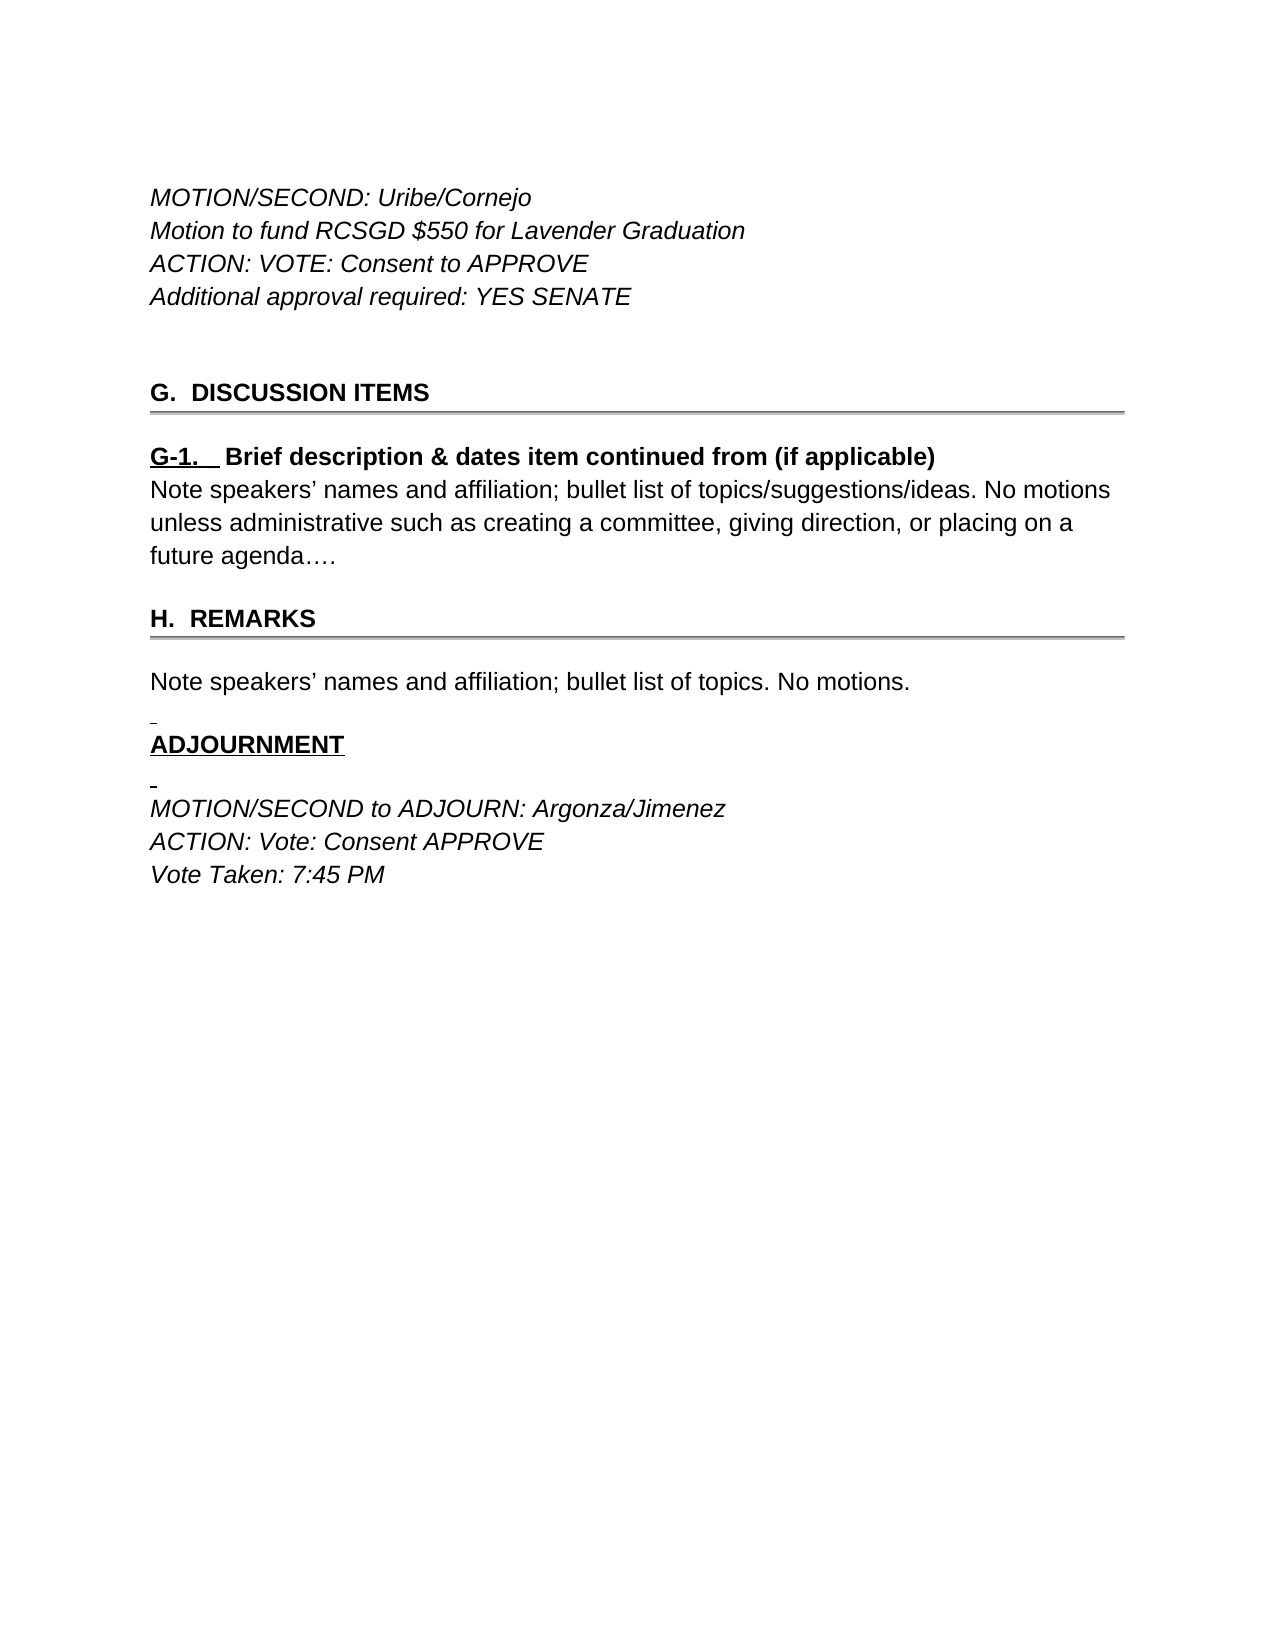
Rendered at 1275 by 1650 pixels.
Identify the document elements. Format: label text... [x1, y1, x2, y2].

text G. DISCUSSION ITEMS [150, 378, 1125, 407]
text ADJOURNMENT [150, 730, 1125, 759]
text ACTION: VOTE: Consent to APPROVE [150, 249, 1125, 278]
picture [150, 636, 1125, 640]
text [150, 282, 1125, 311]
text Motion to fund RCSGD $550 for Lavender Graduation [150, 216, 1125, 245]
text Vote Taken: 7:45 PM [150, 859, 1125, 888]
text G-1. _ Brief description & dates item continued from (if applicable) [150, 442, 1125, 470]
text MOTION/SECOND: Uribe/Cornejo [150, 183, 1125, 212]
text Note speakers’ names and affiliation; bullet list of topics. No motions. [150, 667, 1125, 696]
text ACTION: Vote: Consent APPROVE [150, 827, 1125, 855]
text H. REMARKS [150, 604, 1125, 633]
text Note speakers’ names and affiliation; bullet list of topics/suggestions/ideas. No motions unless administrative such as creating a committee, giving direction, or placing on a future agenda…. [150, 474, 1125, 569]
picture [150, 411, 1125, 415]
text MOTION/SECOND to ADJOURN: Argonza/Jimenez [150, 793, 1125, 822]
